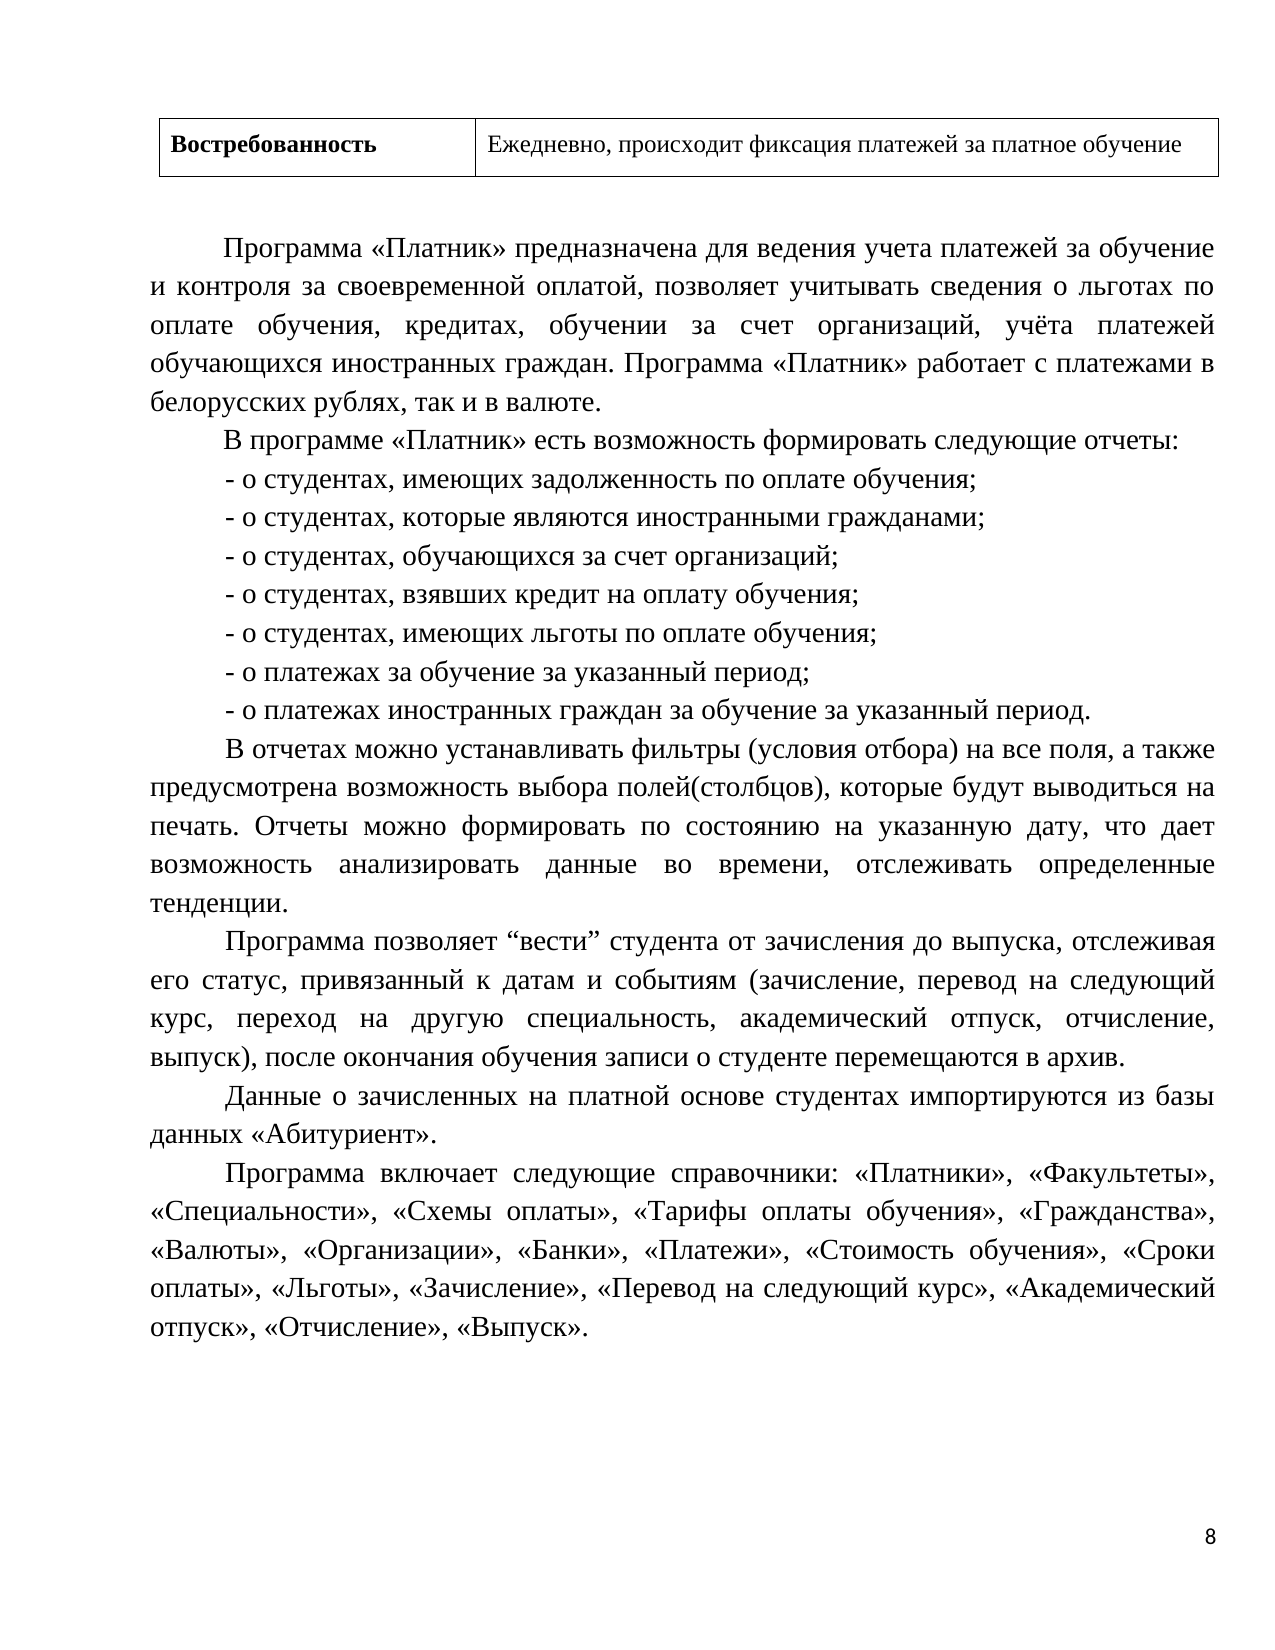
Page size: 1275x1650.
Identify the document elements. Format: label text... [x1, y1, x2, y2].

text - о студентах, имеющих льготы по оплате обучения; [225, 615, 1216, 649]
text - о платежах за обучение за указанный период; [225, 654, 1216, 687]
text - о платежах иностранных граждан за обучение за указанный период. [225, 692, 1216, 726]
text Программа включает следующие справочники: «Платники», «Факультеты», «Специальности», «Схемы оплаты», «Тарифы оплаты обучения», «Гражданства», «Валюты», «Организации», «Банки», «Платежи», «Стоимость обучения», «Сроки оплаты», «Льготы», «Зачисление», «Перевод на следующий курс», «Академический отпуск», «Отчисление», «Выпуск». [150, 1155, 1216, 1342]
text - о студентах, взявших кредит на оплату обучения; [225, 577, 1216, 610]
text Программа позволяет “вести” студента от зачисления до выпуска, отслеживая его статус, привязанный к датам и событиям (зачисление, перевод на следующий курс, переход на другую специальность, академический отпуск, отчисление, выпуск), после окончания обучения записи о студенте перемещаются в архив. [150, 923, 1216, 1073]
text Программа «Платник» предназначена для ведения учета платежей за обучение и контроля за своевременной оплатой, позволяет учитывать сведения о льготах по оплате обучения, кредитах, обучении за счет организаций, учёта платежей обучающихся иностранных граждан. Программа «Платник» работает с платежами в белорусских рублях, так и в валюте. [150, 230, 1216, 417]
text В отчетах можно устанавливать фильтры (условия отбора) на все поля, а также предусмотрена возможность выбора полей(столбцов), которые будут выводиться на печать. Отчеты можно формировать по состоянию на указанную дату, что дает возможность анализировать данные во времени, отслеживать определенные тенденции. [150, 731, 1216, 918]
text В программе «Платник» есть возможность формировать следующие отчеты: [150, 422, 1216, 456]
text - о студентах, имеющих задолженность по оплате обучения; [225, 461, 1216, 494]
table_cell Востребованность [160, 119, 475, 176]
text - о студентах, которые являются иностранными гражданами; [225, 499, 1216, 533]
text - о студентах, обучающихся за счет организаций; [225, 538, 1216, 572]
table_cell Ежедневно, происходит фиксация платежей за платное обучение [476, 119, 1218, 176]
text Данные о зачисленных на платной основе студентах импортируются из базы данных «Абитуриент». [150, 1078, 1216, 1150]
